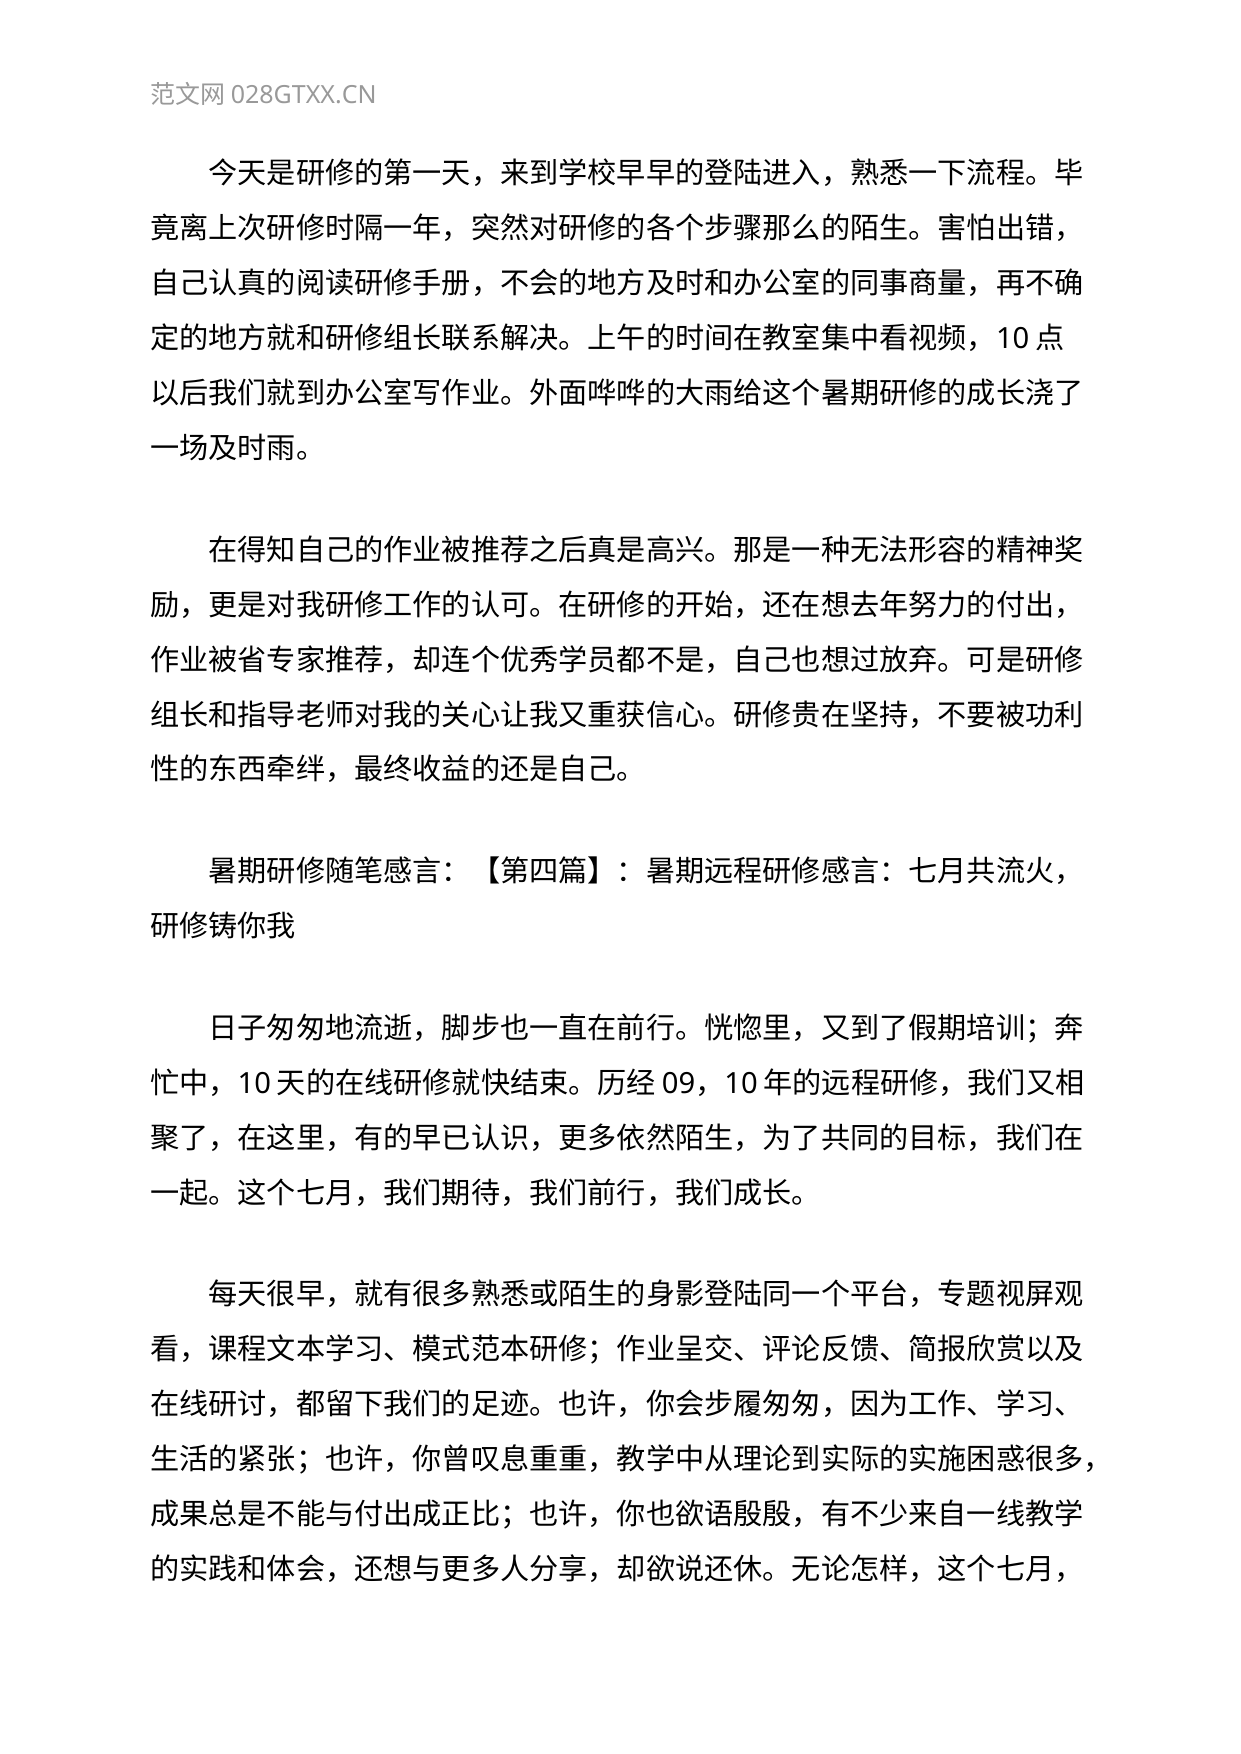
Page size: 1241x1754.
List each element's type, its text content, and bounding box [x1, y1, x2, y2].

text 日子匆匆地流逝，脚步也一直在前行。恍惚里，又到了假期培训；奔忙中，10天的在线研修就快结束。历经09，10年的远程研修，我们又相聚了，在这里，有的早已认识，更多依然陌生，为了共同的目标，我们在一起。这个七月，我们期待，我们前行，我们成长。 [150, 1004, 1090, 1211]
text 在得知自己的作业被推荐之后真是高兴。那是一种无法形容的精神奖励，更是对我研修工作的认可。在研修的开始，还在想去年努力的付出，作业被省专家推荐，却连个优秀学员都不是，自己也想过放弃。可是研修组长和指导老师对我的关心让我又重获信心。研修贵在坚持，不要被功利性的东西牵绊，最终收益的还是自己。 [150, 526, 1090, 788]
text 暑期研修随笔感言：【第四篇】：暑期远程研修感言：七月共流火，研修铸你我 [150, 848, 1090, 945]
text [150, 1271, 1090, 1588]
text 今天是研修的第一天，来到学校早早的登陆进入，熟悉一下流程。毕竟离上次研修时隔一年，突然对研修的各个步骤那么的陌生。害怕出错，自己认真的阅读研修手册，不会的地方及时和办公室的同事商量，再不确定的地方就和研修组长联系解决。上午的时间在教室集中看视频，10点以后我们就到办公室写作业。外面哗哗的大雨给这个暑期研修的成长浇了一场及时雨。 [150, 150, 1090, 467]
